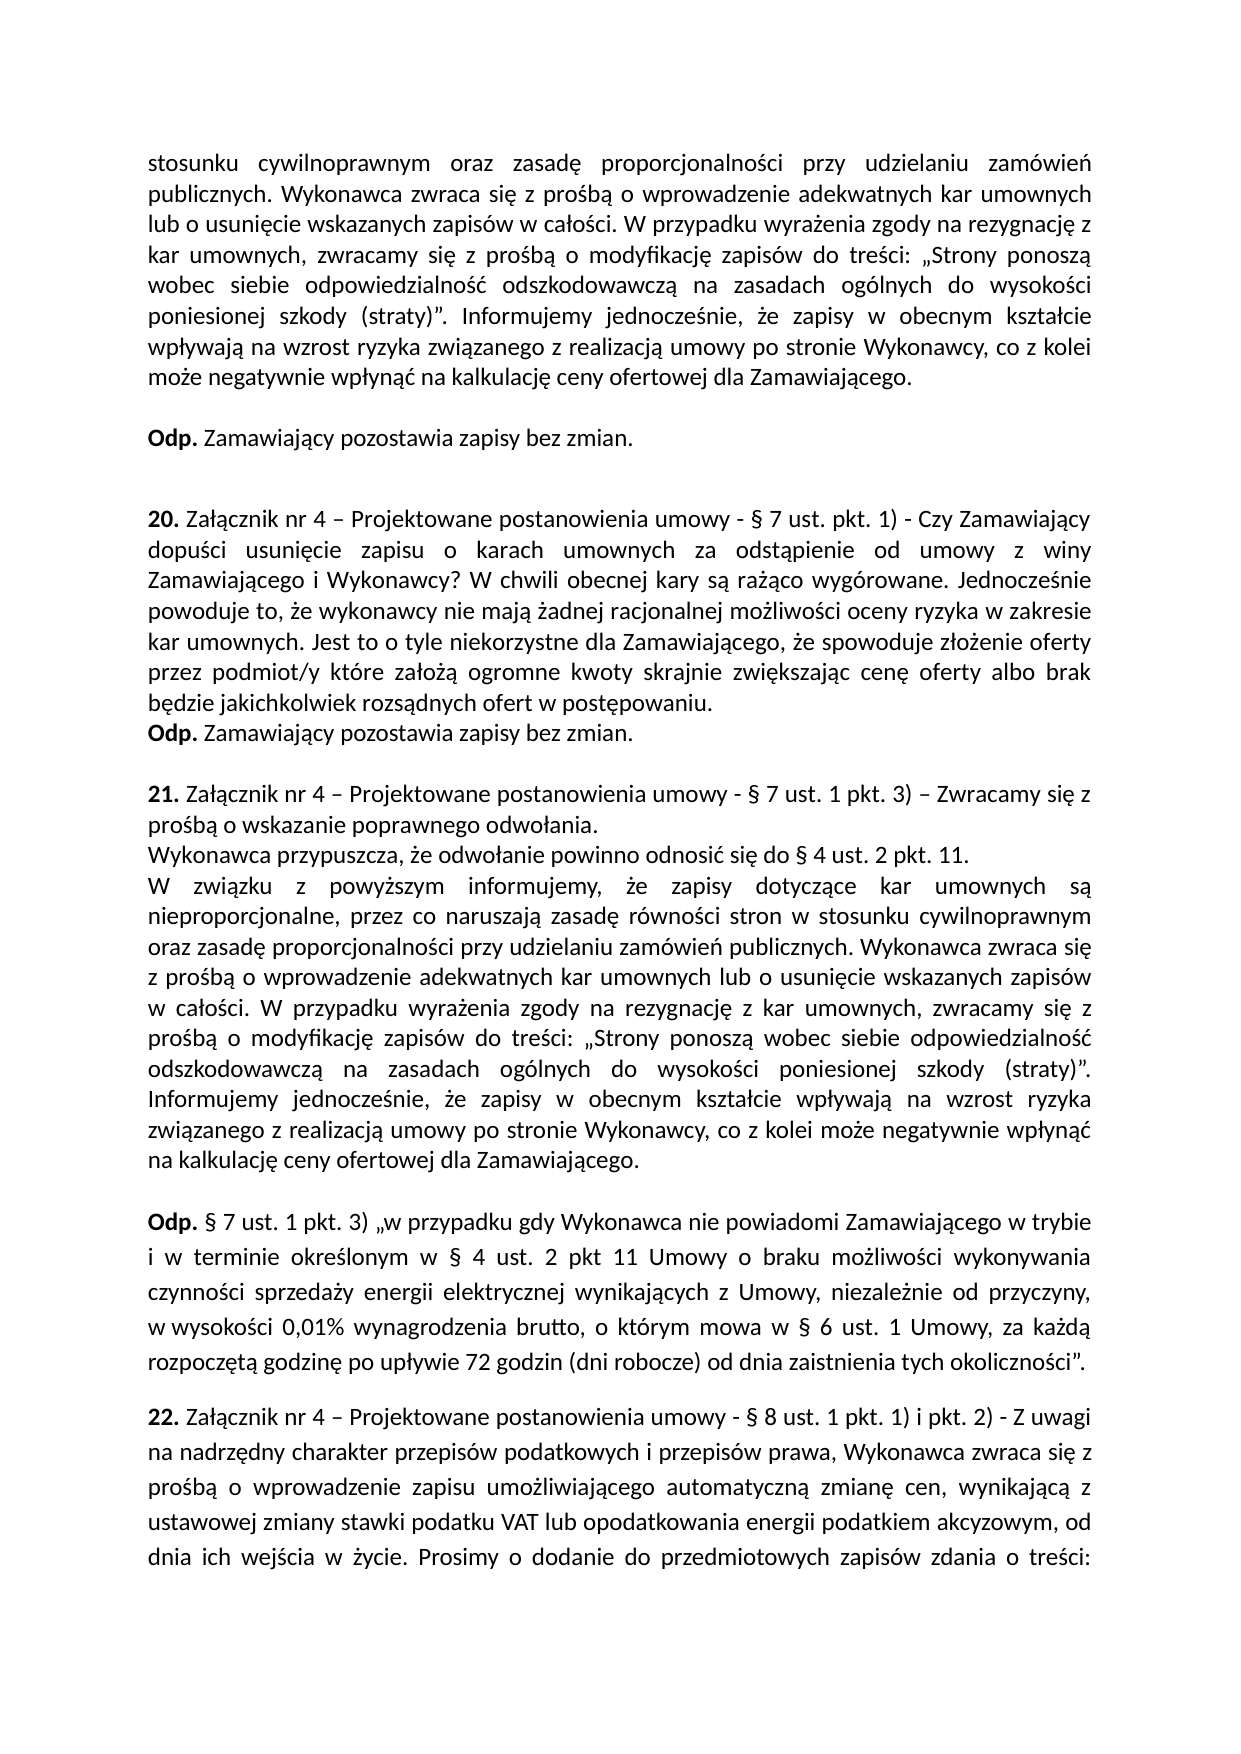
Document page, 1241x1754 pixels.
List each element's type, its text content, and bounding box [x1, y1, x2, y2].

text Odp. Zamawiający pozostawia zapisy bez zmian. [148, 422, 1093, 453]
text Odp. Zamawiający pozostawia zapisy bez zmian. [148, 717, 1093, 748]
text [148, 1401, 1093, 1572]
text Wykonawca przypuszcza, że odwołanie powinno odnosić się do § 4 ust. 2 pkt. 11. [148, 839, 1093, 870]
text Odp. § 7 ust. 1 pkt. 3) „w przypadku gdy Wykonawca nie powiadomi Zamawiającego w trybie i w terminie określonym w § 4 ust. 2 pkt 11 Umowy o braku możliwości wykonywania czynności sprzedaży energii elektrycznej wynikających z Umowy, niezależnie od przyczyny, w wysokości 0,01% wynagrodzenia brutto, o którym mowa w § 6 ust. 1 Umowy, za każdą rozpoczętą godzinę po upływie 72 godzin (dni robocze) od dnia zaistnienia tych okoliczności”. [148, 1206, 1093, 1376]
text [148, 148, 1093, 392]
text 20. Załącznik nr 4 – Projektowane postanowienia umowy - § 7 ust. pkt. 1) - Czy Zamawiający dopuści usunięcie zapisu o karach umownych za odstąpienie od umowy z winy Zamawiającego i Wykonawcy? W chwili obecnej kary są rażąco wygórowane. Jednocześnie powoduje to, że wykonawcy nie mają żadnej racjonalnej możliwości oceny ryzyka w zakresie kar umownych. Jest to o tyle niekorzystne dla Zamawiającego, że spowoduje złożenie oferty przez podmiot/y które założą ogromne kwoty skrajnie zwiększając cenę oferty albo brak będzie jakichkolwiek rozsądnych ofert w postępowaniu. [148, 504, 1093, 717]
text 21. Załącznik nr 4 – Projektowane postanowienia umowy - § 7 ust. 1 pkt. 3) – Zwracamy się z prośbą o wskazanie poprawnego odwołania. [148, 778, 1093, 839]
text W związku z powyższym informujemy, że zapisy dotyczące kar umownych są nieproporcjonalne, przez co naruszają zasadę równości stron w stosunku cywilnoprawnym oraz zasadę proporcjonalności przy udzielaniu zamówień publicznych. Wykonawca zwraca się z prośbą o wprowadzenie adekwatnych kar umownych lub o usunięcie wskazanych zapisów w całości. W przypadku wyrażenia zgody na rezygnację z kar umownych, zwracamy się z prośbą o modyfikację zapisów do treści: „Strony ponoszą wobec siebie odpowiedzialność odszkodowawczą na zasadach ogólnych do wysokości poniesionej szkody (straty)”. Informujemy jednocześnie, że zapisy w obecnym kształcie wpływają na wzrost ryzyka związanego z realizacją umowy po stronie Wykonawcy, co z kolei może negatywnie wpłynąć na kalkulację ceny ofertowej dla Zamawiającego. [148, 870, 1093, 1175]
